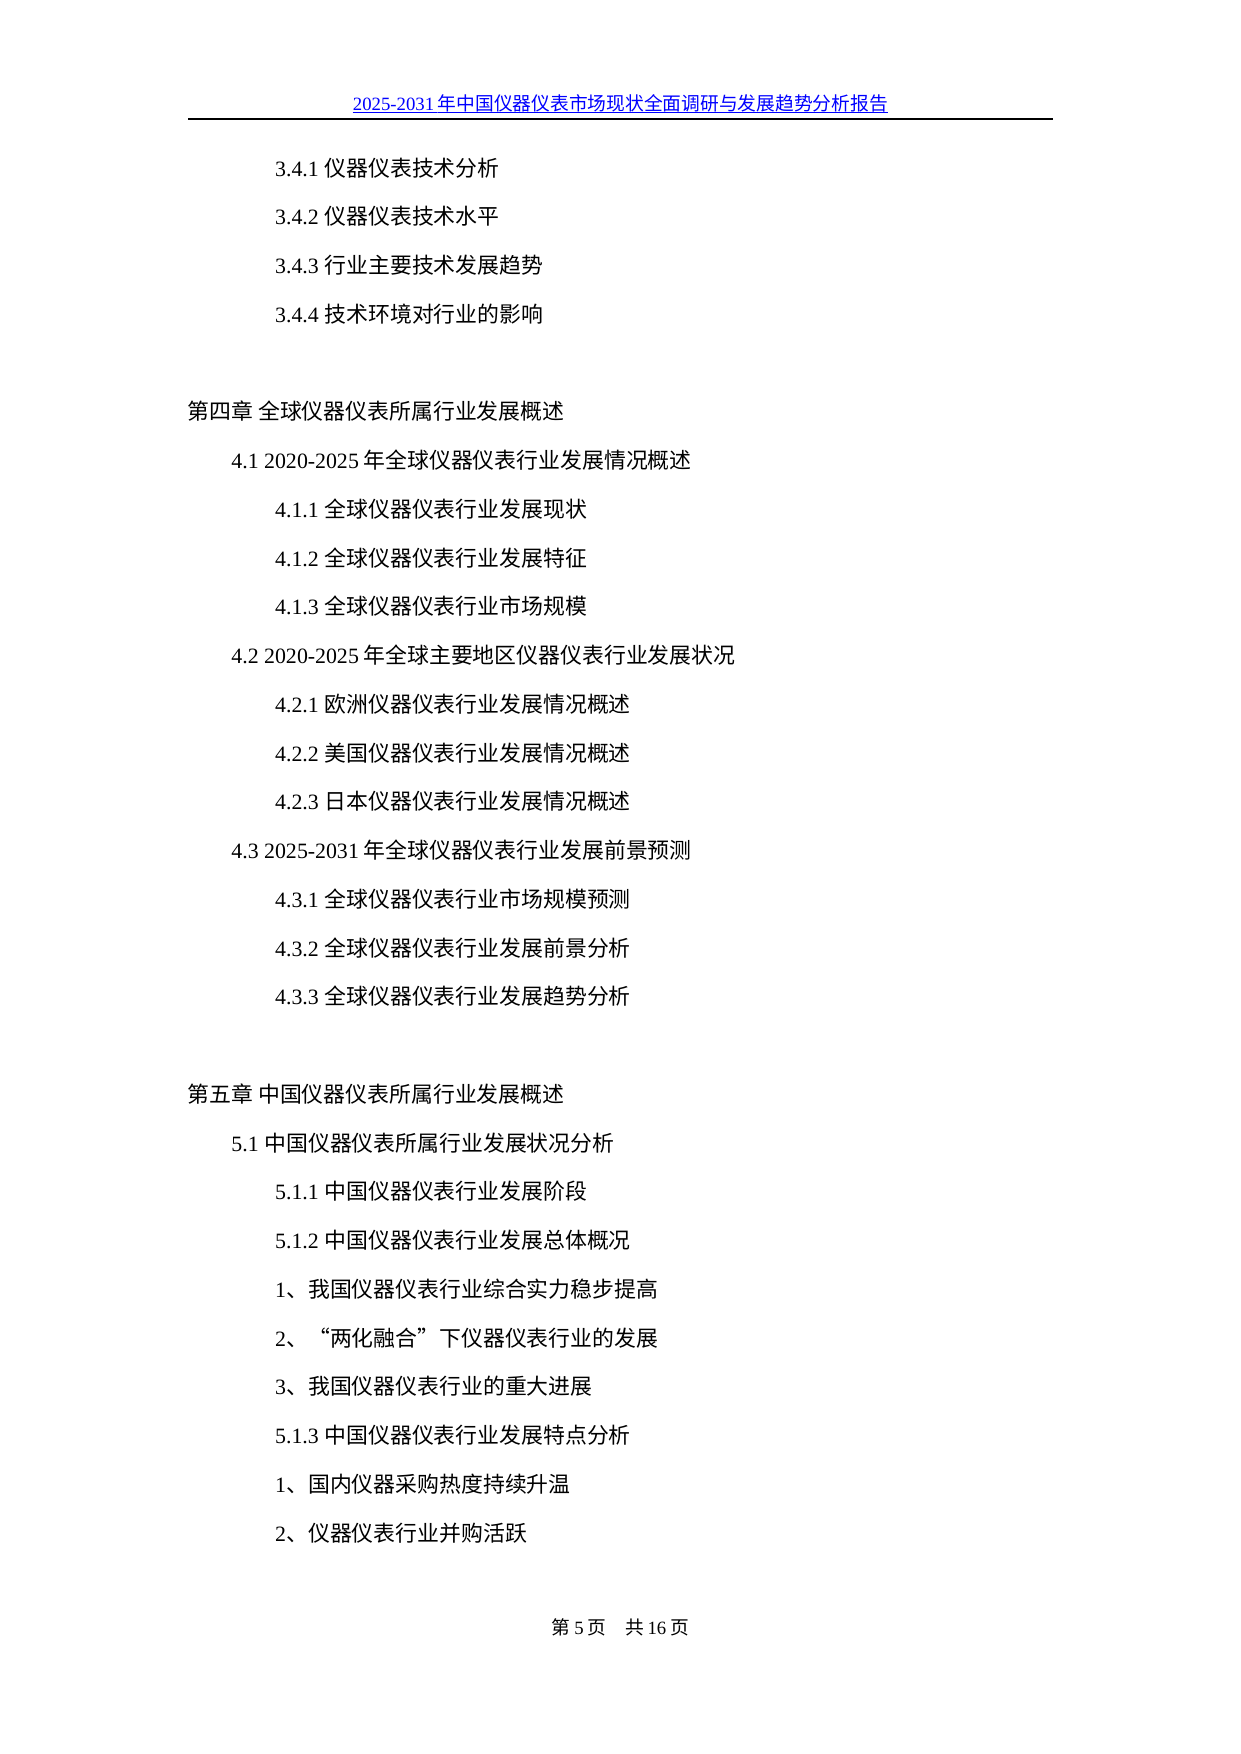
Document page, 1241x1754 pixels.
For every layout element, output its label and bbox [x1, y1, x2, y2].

text [187, 150, 1053, 1548]
